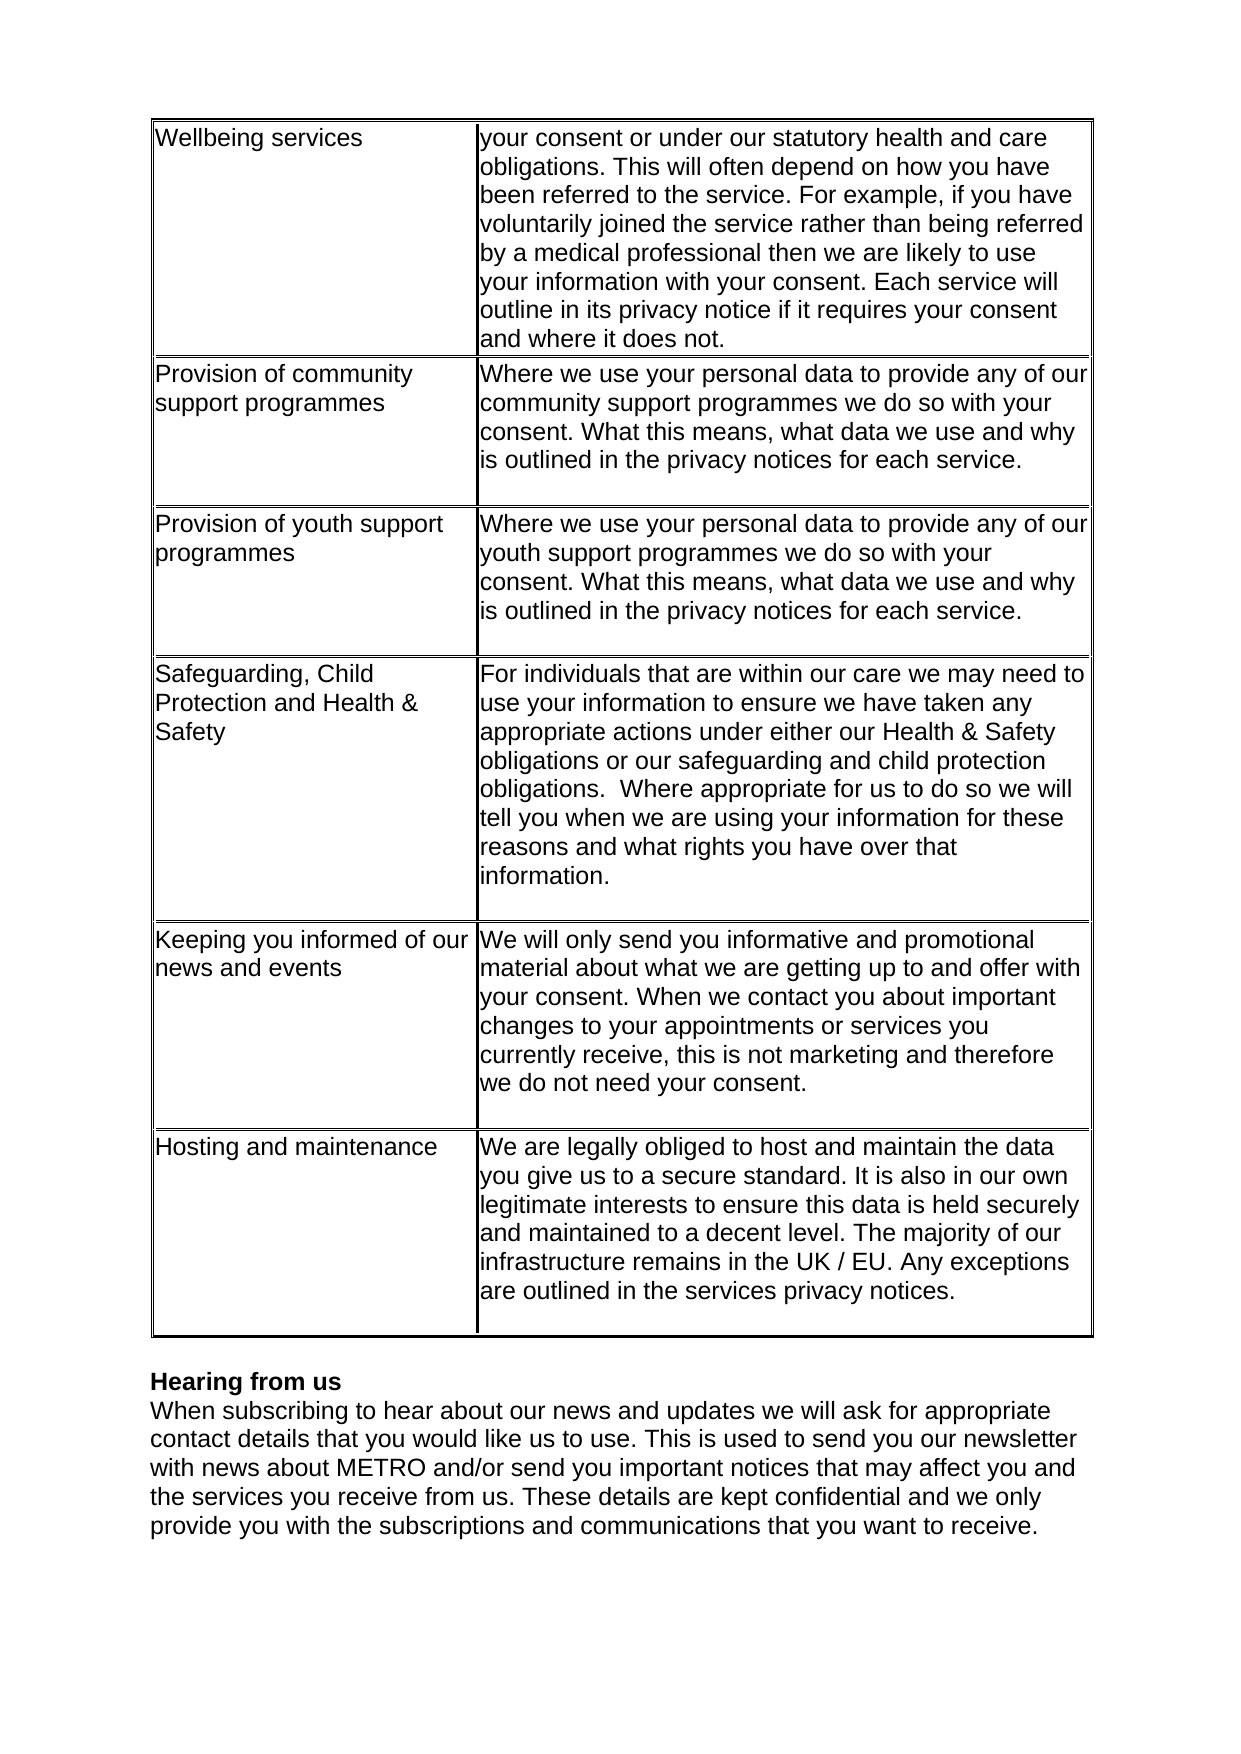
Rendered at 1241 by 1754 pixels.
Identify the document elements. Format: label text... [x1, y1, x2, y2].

table_cell Provision of community support programmes [154, 355, 476, 504]
table_cell For individuals that are within our care we may need to use your information to ensure we have taken any appropriate actions under either our Health & Safety obligations or our safeguarding and child protection obligations. Where appropriate for us to do so we will tell you when we are using your information for these reasons and what rights you have over that information. [477, 655, 1092, 920]
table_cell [477, 122, 1091, 354]
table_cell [154, 122, 477, 354]
table_cell Where we use your personal data to provide any of our community support programmes we do so with your consent. What this means, what data we use and why is outlined in the privacy notices for each service. [479, 355, 1091, 504]
table_cell Keeping you informed of our news and events [152, 920, 477, 1127]
table_cell Safeguarding, Child Protection and Health & Safety [152, 655, 477, 920]
text When subscribing to hear about our news and updates we will ask for appropriate contact details that you would like us to use. This is used to send you our newsletter with news about METRO and/or send you important notices that may affect you and the services you receive from us. These details are kept confidential and we only provide you with the subscriptions and communications that you want to receive. [150, 1396, 1090, 1539]
table_cell We are legally obliged to host and maintain the data you give us to a secure standard. It is also in our own legitimate interests to ensure this data is held securely and maintained to a decent level. The majority of our infrastructure remains in the UK / EU. Any exceptions are outlined in the services privacy notices. [477, 1128, 1091, 1335]
table_cell We will only send you informative and promotional material about what we are getting up to and offer with your consent. When we contact you about important changes to your appointments or services you currently receive, this is not marketing and therefore we do not need your consent. [477, 920, 1092, 1127]
table_cell Hosting and maintenance [154, 1128, 477, 1335]
table_cell Where we use your personal data to provide any of our youth support programmes we do so with your consent. What this means, what data we use and why is outlined in the privacy notices for each service. [479, 505, 1091, 655]
table_cell Provision of youth support programmes [154, 505, 476, 655]
text Hearing from us [150, 1367, 1090, 1396]
